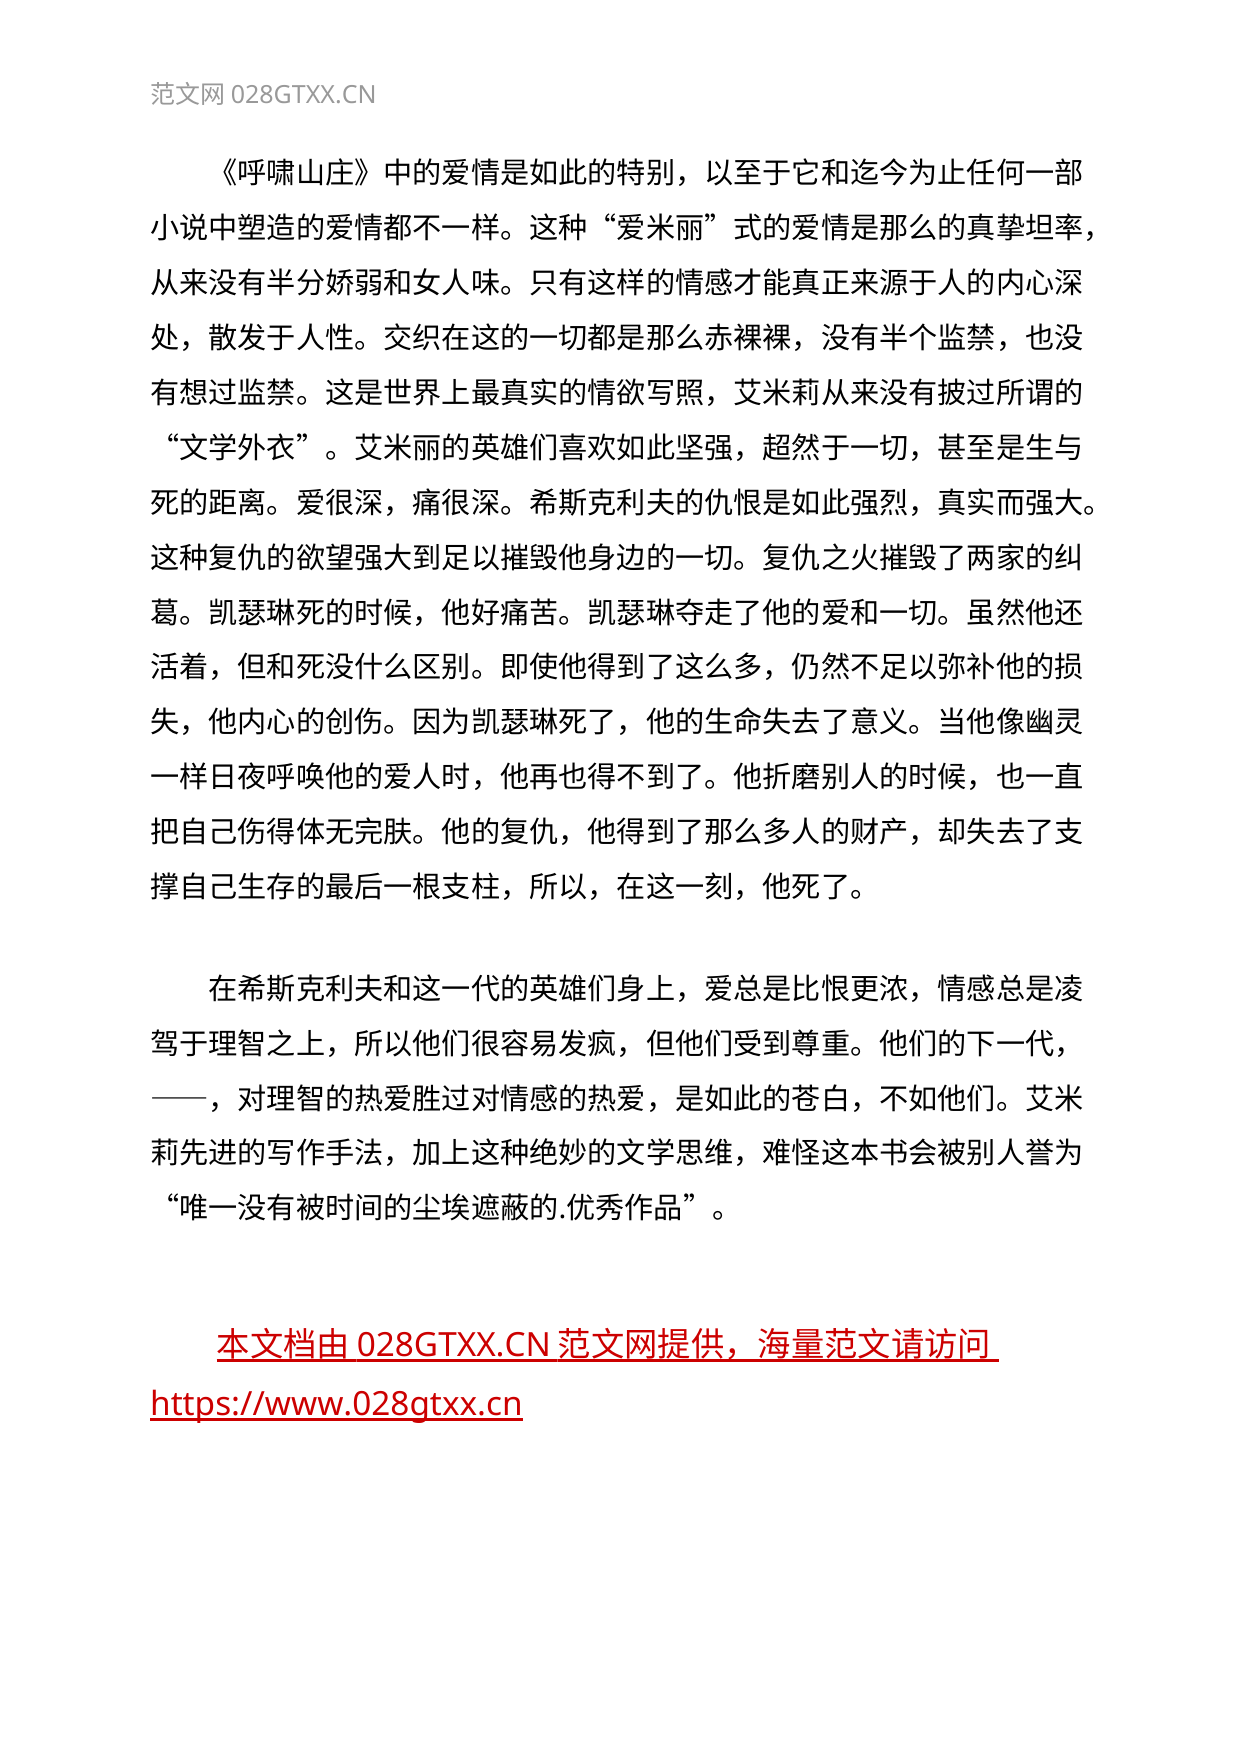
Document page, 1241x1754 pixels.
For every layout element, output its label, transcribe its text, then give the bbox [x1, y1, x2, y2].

text 本文档由028GTXX.CN范文网提供，海量范文请访问 https://www.028gtxx.cn [150, 1318, 1090, 1426]
text 《呼啸山庄》中的爱情是如此的特别，以至于它和迄今为止任何一部小说中塑造的爱情都不一样。这种“爱米丽”式的爱情是那么的真挚坦率，从来没有半分娇弱和女人味。只有这样的情感才能真正来源于人的内心深处，散发于人性。交织在这的一切都是那么赤裸裸，没有半个监禁，也没有想过监禁。这是世界上最真实的情欲写照，艾米莉从来没有披过所谓的“文学外衣”。艾米丽的英雄们喜欢如此坚强，超然于一切，甚至是生与死的距离。爱很深，痛很深。希斯克利夫的仇恨是如此强烈，真实而强大。这种复仇的欲望强大到足以摧毁他身边的一切。复仇之火摧毁了两家的纠葛。凯瑟琳死的时候，他好痛苦。凯瑟琳夺走了他的爱和一切。虽然他还活着，但和死没什么区别。即使他得到了这么多，仍然不足以弥补他的损失，他内心的创伤。因为凯瑟琳死了，他的生命失去了意义。当他像幽灵一样日夜呼唤他的爱人时，他再也得不到了。他折磨别人的时候，也一直把自己伤得体无完肤。他的复仇，他得到了那么多人的财产，却失去了支撑自己生存的最后一根支柱，所以，在这一刻，他死了。 [150, 150, 1090, 906]
text 在希斯克利夫和这一代的英雄们身上，爱总是比恨更浓，情感总是凌驾于理智之上，所以他们很容易发疯，但他们受到尊重。他们的下一代，——，对理智的热爱胜过对情感的热爱，是如此的苍白，不如他们。艾米莉先进的写作手法，加上这种绝妙的文学思维，难怪这本书会被别人誉为“唯一没有被时间的尘埃遮蔽的.优秀作品”。 [150, 965, 1090, 1227]
